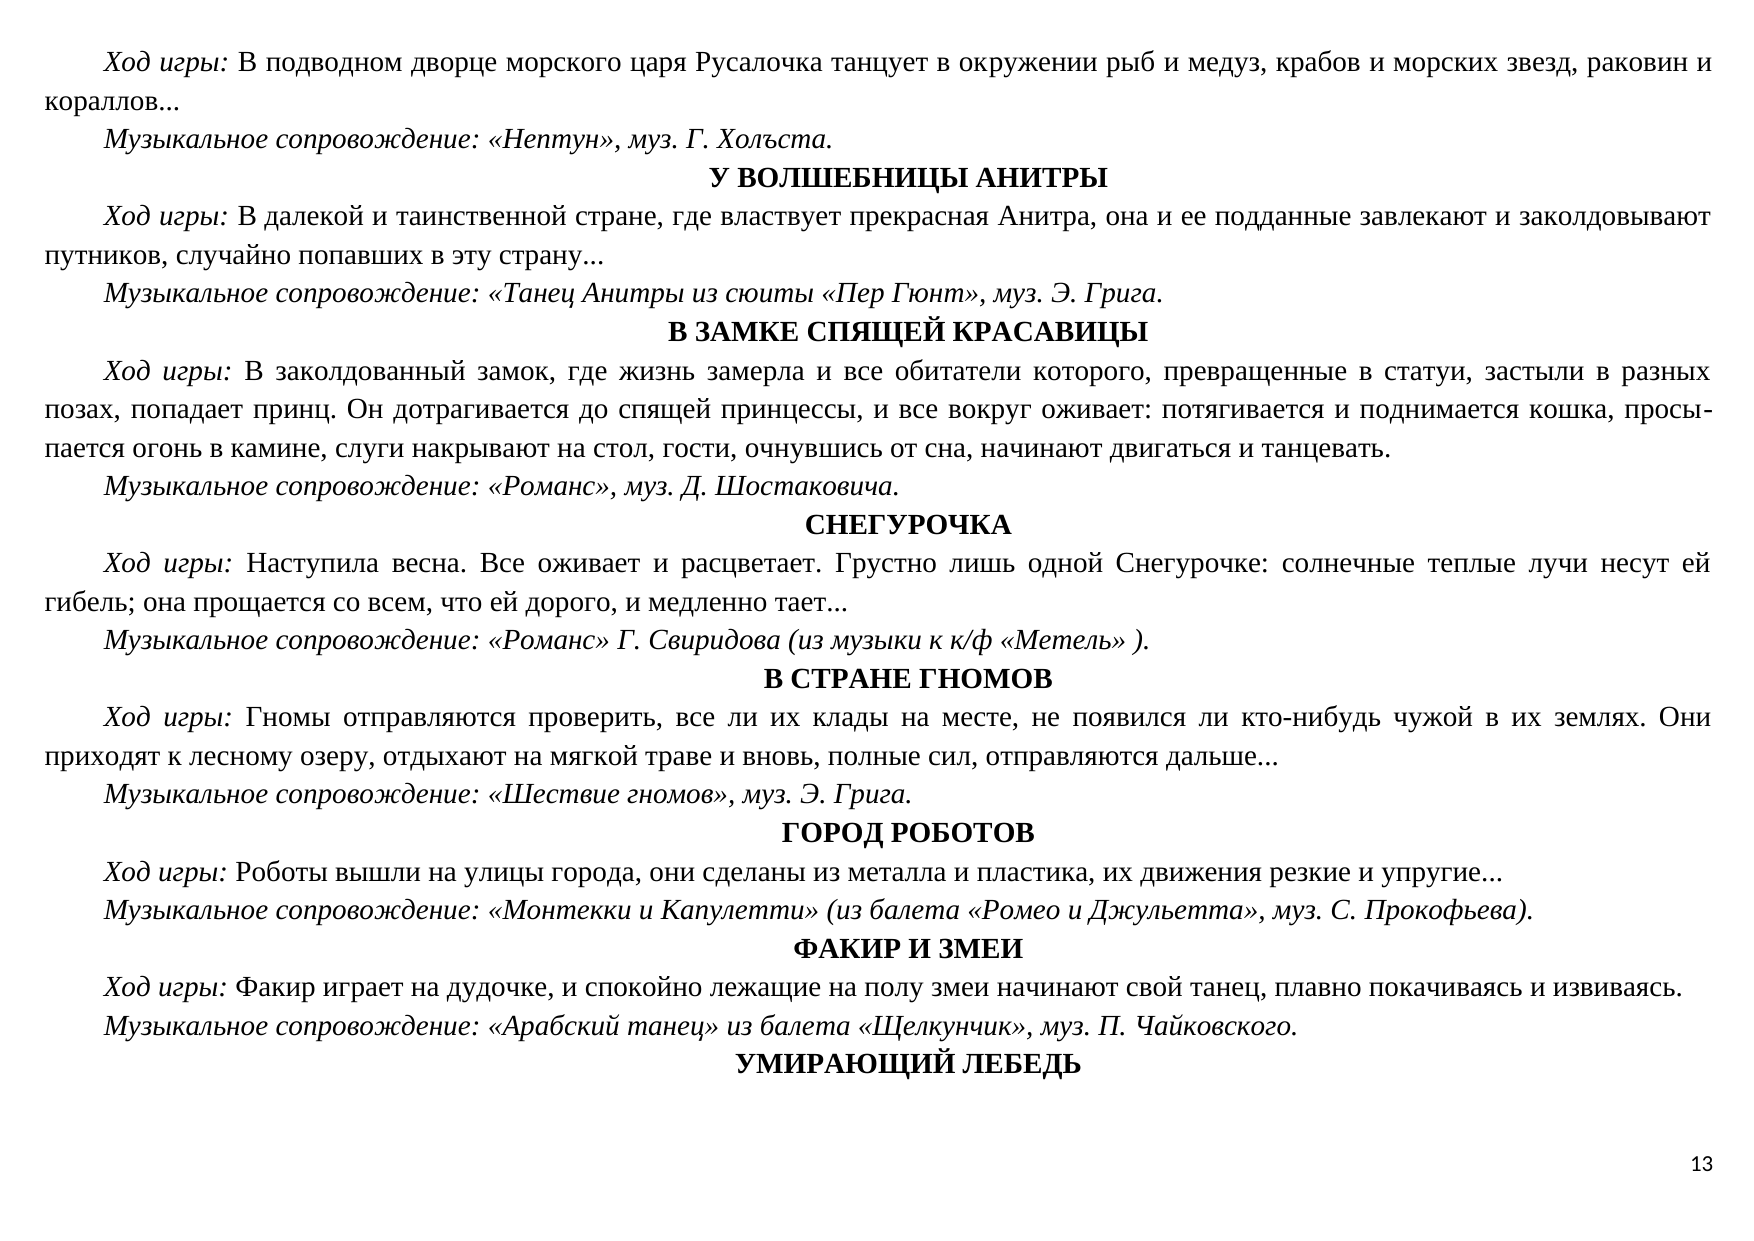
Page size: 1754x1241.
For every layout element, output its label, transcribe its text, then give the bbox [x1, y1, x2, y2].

text УМИРАЮЩИЙ ЛЕБЕДЬ [44, 1046, 1713, 1080]
text Ход игры: В далекой и таинственной стране, где властвует прекрасная Анитра, она и ее подданные завлекают и заколдовывают путников, случайно попавших в эту страну... [44, 198, 1713, 271]
text Ход игры: В заколдованный замок, где жизнь замерла и все обитатели которого, превращенные в статуи, застыли в разных позах, попадает принц. Он дотрагивается до спящей принцессы, и все вокруг оживает: потягивается и поднимается кошка, просыпается огонь в камине, слуги накрывают на стол, гости, очнувшись от сна, начинают двигаться и танцевать. [44, 353, 1713, 463]
text СНЕГУРОЧКА [44, 507, 1713, 540]
text Музыкальное сопровождение: «Шествие гномов», муз. Э. Грига. [44, 777, 1713, 810]
text У ВОЛШЕБНИЦЫ АНИТРЫ [44, 160, 1713, 193]
text В ЗАМКЕ СПЯЩЕЙ КРАСАВИЦЫ [44, 314, 1713, 348]
text ФАКИР И ЗМЕИ [44, 931, 1713, 964]
text Музыкальное сопровождение: «Романс» Г. Свиридова (из музыки к к/ф «Метель» ). [44, 622, 1713, 656]
text Ход игры: Гномы отправляются проверить, все ли их клады на месте, не появился ли кто-нибудь чужой в их землях. Они приходят к лесному озеру, отдыхают на мягкой траве и вновь, полные сил, отправляются дальше... [44, 699, 1713, 772]
text Ход игры: Роботы вышли на улицы города, они сделаны из металла и пластика, их движения резкие и упругие... [44, 854, 1713, 887]
text Музыкальное сопровождение: «Танец Анитры из сюиты «Пер Гюнт», муз. Э. Грига. [44, 276, 1713, 309]
text Музыкальное сопровождение: «Монтекки и Капулетти» (из балета «Ромео и Джульетта», муз. С. Прокофьева). [44, 892, 1713, 926]
text ГОРОД РОБОТОВ [44, 815, 1713, 849]
text В СТРАНЕ ГНОМОВ [44, 661, 1713, 694]
text Ход игры: Факир играет на дудочке, и спокойно лежащие на полу змеи начинают свой танец, плавно покачиваясь и извиваясь. [44, 969, 1713, 1003]
text Музыкальное сопровождение: «Романс», муз. Д. Шостаковича. [44, 468, 1713, 502]
text Ход игры: В подводном дворце морского царя Русалочка танцует в окружении рыб и медуз, крабов и морских звезд, раковин и кораллов... [44, 44, 1713, 116]
text Музыкальное сопровождение: «Арабский танец» из балета «Щелкунчик», муз. П. Чайковского. [44, 1008, 1713, 1041]
text Музыкальное сопровождение: «Нептун», муз. Г. Холъста. [44, 121, 1713, 155]
text Ход игры: Наступила весна. Все оживает и расцветает. Грустно лишь одной Снегурочке: солнечные теплые лучи несут ей гибель; она прощается со всем, что ей дорого, и медленно тает... [44, 545, 1713, 617]
